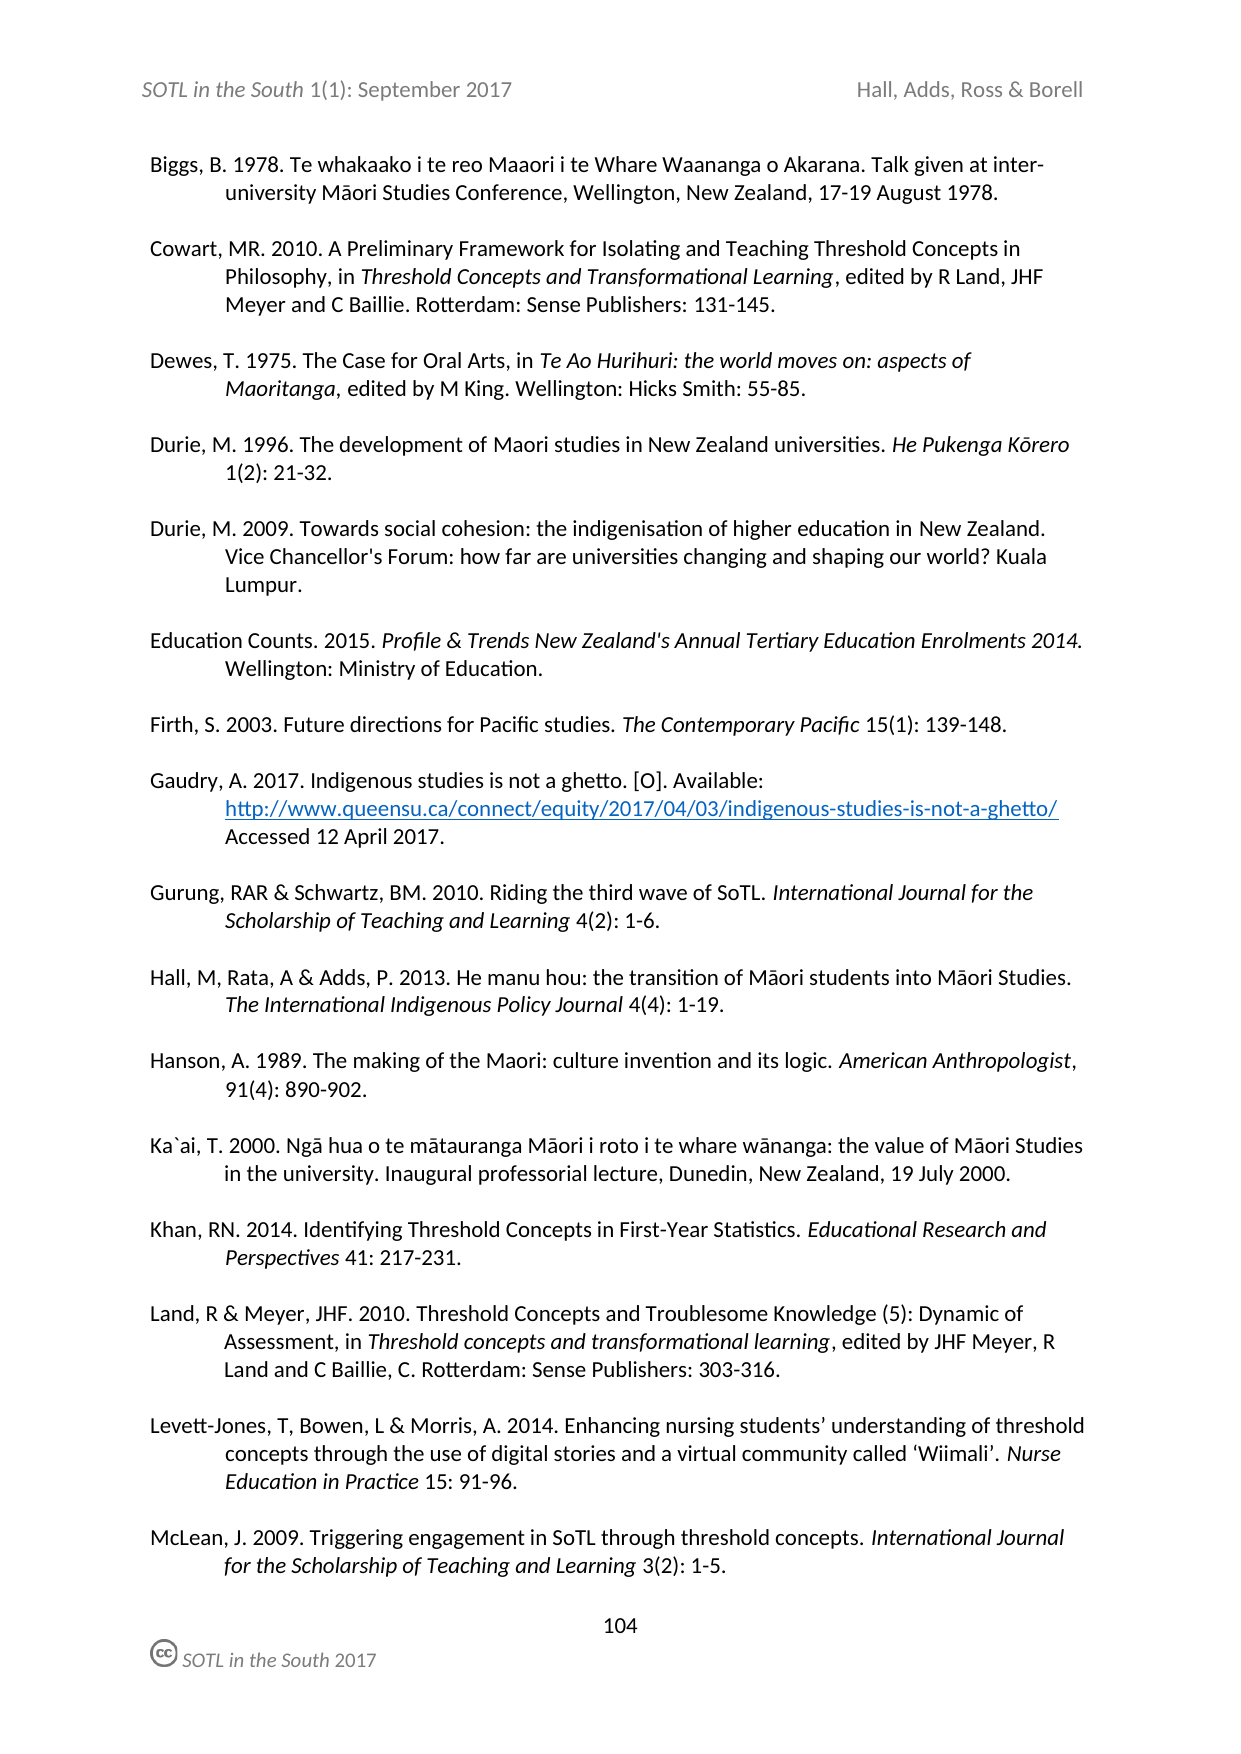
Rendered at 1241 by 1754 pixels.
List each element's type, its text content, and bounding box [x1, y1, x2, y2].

text Hanson, A. 1989. The making of the Maori: culture invention and its logic. American Anthropologist, 91(4): 890-902. [150, 1047, 1090, 1103]
text Dewes, T. 1975. The Case for Oral Arts, in Te Ao Hurihuri: the world moves on: aspects of Maoritanga, edited by M King. Wellington: Hicks Smith: 55-85. [150, 346, 1090, 402]
text McLean, J. 2009. Triggering engagement in SoTL through threshold concepts. International Journal for the Scholarship of Teaching and Learning 3(2): 1-5. [150, 1523, 1090, 1579]
text Biggs, B. 1978. Te whakaako i te reo Maaori i te Whare Waananga o Akarana. Talk given at inter-university Māori Studies Conference, Wellington, New Zealand, 17-19 August 1978. [150, 150, 1090, 206]
text Levett-Jones, T, Bowen, L & Morris, A. 2014. Enhancing nursing students’ understanding of threshold concepts through the use of digital stories and a virtual community called ‘Wiimali’. Nurse Education in Practice 15: 91-96. [150, 1411, 1090, 1495]
text Durie, M. 1996. The development of Maori studies in New Zealand universities. He Pukenga Kōrero 1(2): 21-32. [150, 430, 1090, 486]
text Gurung, RAR & Schwartz, BM. 2010. Riding the third wave of SoTL. International Journal for the Scholarship of Teaching and Learning 4(2): 1-6. [150, 878, 1090, 934]
text Cowart, MR. 2010. A Preliminary Framework for Isolating and Teaching Threshold Concepts in Philosophy, in Threshold Concepts and Transformational Learning, edited by R Land, JHF Meyer and C Baillie. Rotterdam: Sense Publishers: 131-145. [150, 234, 1090, 318]
text Ka`ai, T. 2000. Ngā hua o te mātauranga Māori i roto i te whare wānanga: the value of Māori Studies in the university. Inaugural professorial lecture, Dunedin, New Zealand, 19 July 2000. [150, 1131, 1090, 1187]
text Gaudry, A. 2017. Indigenous studies is not a ghetto. [O]. Available: http://www.queensu.ca/connect/equity/2017/04/03/indigenous-studies-is-not-a-ghetto/ Accessed 12 April 2017. [150, 766, 1090, 851]
text Khan, RN. 2014. Identifying Threshold Concepts in First-Year Statistics. Educational Research and Perspectives 41: 217-231. [150, 1215, 1090, 1271]
text Firth, S. 2003. Future directions for Pacific studies. The Contemporary Pacific 15(1): 139-148. [150, 710, 1090, 738]
text Land, R & Meyer, JHF. 2010. Threshold Concepts and Troublesome Knowledge (5): Dynamic of Assessment, in Threshold concepts and transformational learning, edited by JHF Meyer, R Land and C Baillie, C. Rotterdam: Sense Publishers: 303-316. [150, 1299, 1090, 1383]
text Education Counts. 2015. Profile & Trends New Zealand's Annual Tertiary Education Enrolments 2014. Wellington: Ministry of Education. [150, 626, 1090, 682]
text Durie, M. 2009. Towards social cohesion: the indigenisation of higher education in New Zealand. Vice Chancellor's Forum: how far are universities changing and shaping our world? Kuala Lumpur. [150, 514, 1090, 598]
text Hall, M, Rata, A & Adds, P. 2013. He manu hou: the transition of Māori students into Māori Studies. The International Indigenous Policy Journal 4(4): 1-19. [150, 963, 1090, 1019]
